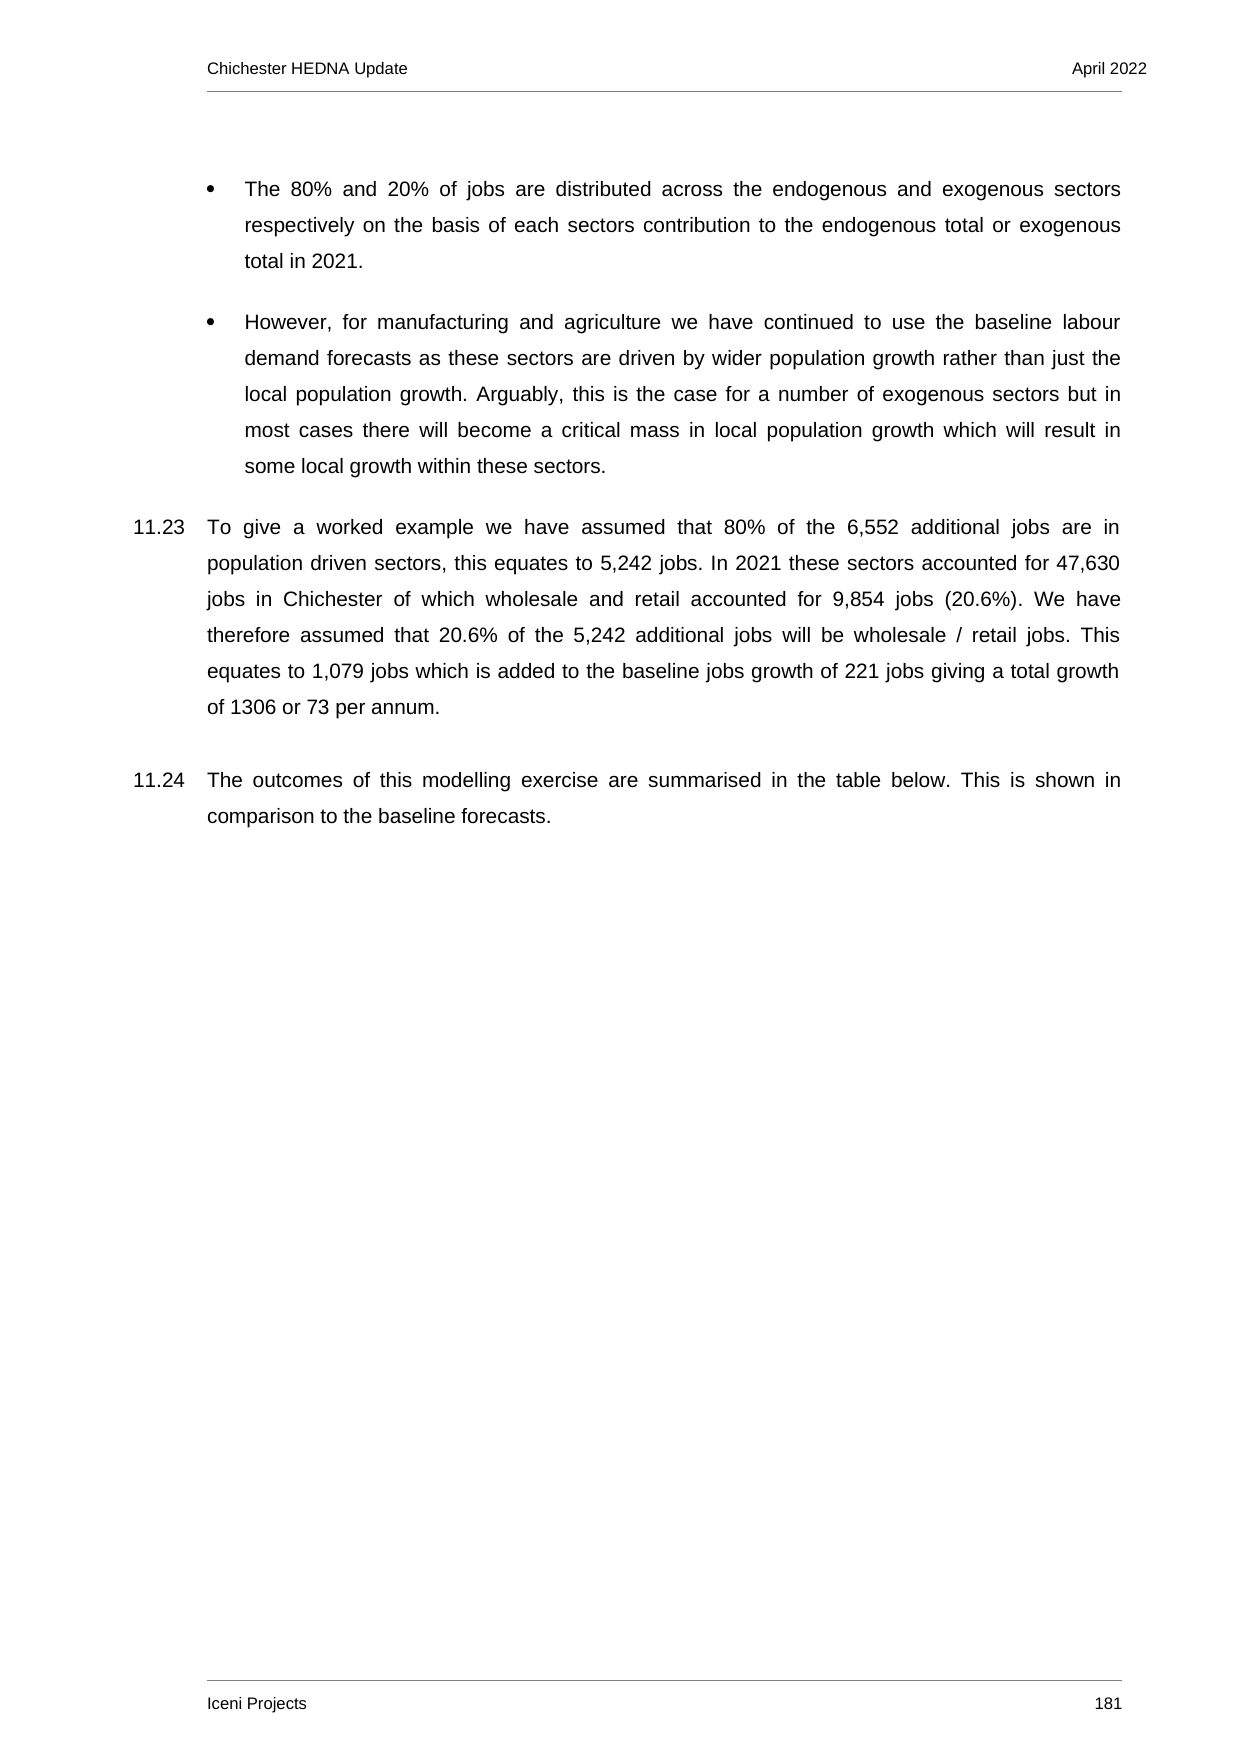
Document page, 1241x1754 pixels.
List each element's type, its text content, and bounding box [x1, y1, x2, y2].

list However, for manufacturing and agriculture we have continued to use the baseline labour demand forecasts as these sectors are driven by wider population growth rather than just the local population growth. Arguably, this is the case for a number of exogenous sectors but in most cases there will become a critical mass in local population growth which will result in some local growth within these sectors. [207, 310, 1122, 478]
list The 80% and 20% of jobs are distributed across the endogenous and exogenous sectors respectively on the basis of each sectors contribution to the endogenous total or exogenous total in 2021. [207, 177, 1122, 273]
list To give a worked example we have assumed that 80% of the 6,552 additional jobs are in population driven sectors, this equates to 5,242 jobs. In 2021 these sectors accounted for 47,630 jobs in Chichester of which wholesale and retail accounted for 9,854 jobs (20.6%). We have therefore assumed that 20.6% of the 5,242 additional jobs will be wholesale / retail jobs. This equates to 1,079 jobs which is added to the baseline jobs growth of 221 jobs giving a total growth of 1306 or 73 per annum. [133, 515, 1122, 718]
list The outcomes of this modelling exercise are summarised in the table below. This is shown in comparison to the baseline forecasts. [133, 768, 1122, 828]
